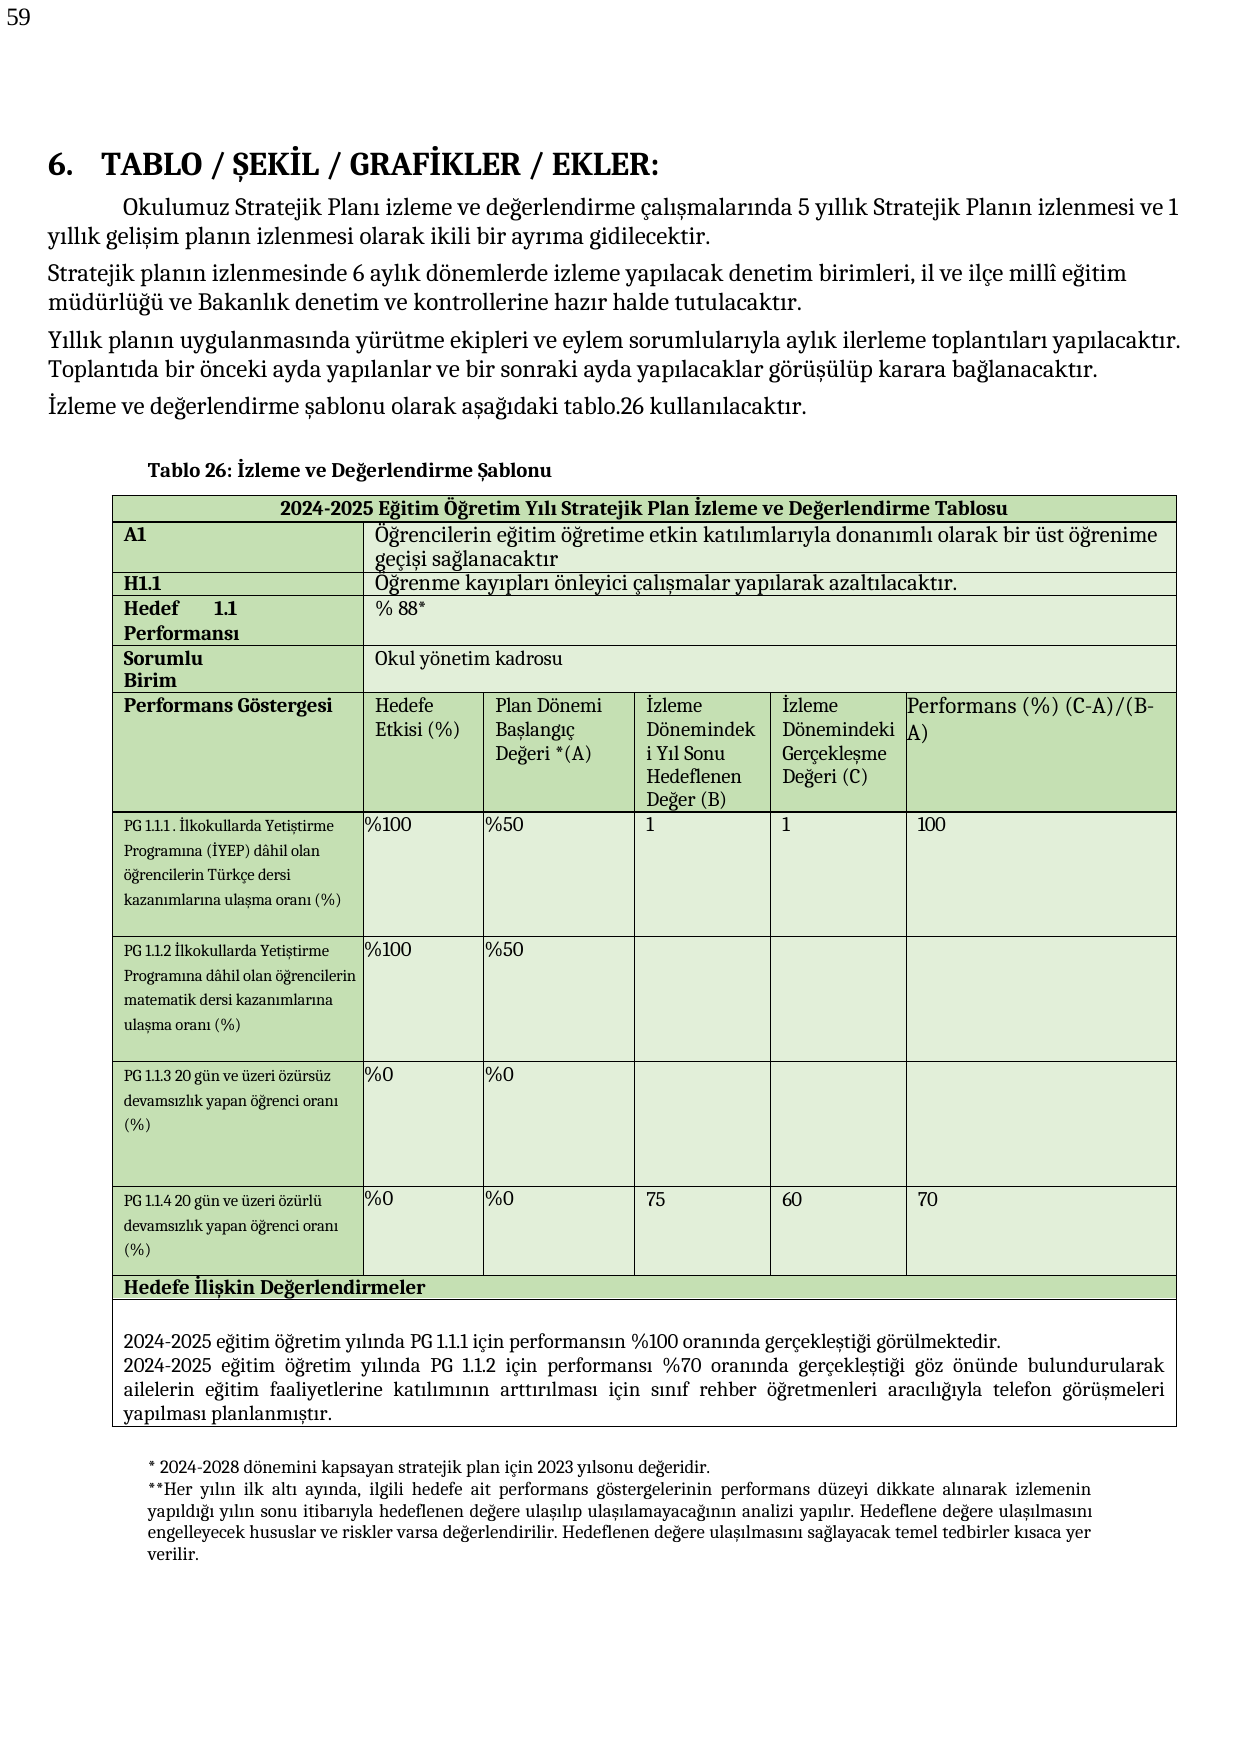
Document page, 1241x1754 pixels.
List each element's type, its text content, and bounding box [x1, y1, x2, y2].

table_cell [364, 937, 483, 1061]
text İzleme ve değerlendirme şablonu olarak aşağıdaki tablo.26 kullanılacaktır. [48, 392, 1198, 421]
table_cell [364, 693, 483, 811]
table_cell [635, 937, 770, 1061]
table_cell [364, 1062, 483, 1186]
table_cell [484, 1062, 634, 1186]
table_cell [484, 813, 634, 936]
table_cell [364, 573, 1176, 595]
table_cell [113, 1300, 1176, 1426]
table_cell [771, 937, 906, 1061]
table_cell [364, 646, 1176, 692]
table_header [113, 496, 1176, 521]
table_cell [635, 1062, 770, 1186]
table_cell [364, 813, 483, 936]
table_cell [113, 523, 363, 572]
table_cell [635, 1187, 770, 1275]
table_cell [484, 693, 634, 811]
text * 2024-2028 dönemini kapsayan stratejik plan için 2023 yılsonu değeridir. [148, 1457, 1198, 1478]
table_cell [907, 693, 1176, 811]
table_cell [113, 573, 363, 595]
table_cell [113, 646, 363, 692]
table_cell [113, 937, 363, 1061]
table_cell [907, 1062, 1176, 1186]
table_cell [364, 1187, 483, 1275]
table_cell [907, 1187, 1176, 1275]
text Stratejik planın izlenmesinde 6 aylık dönemlerde izleme yapılacak denetim birimleri, il ve ilçe millî eğitim müdürlüğü ve Bakanlık denetim ve kontrollerine hazır halde tutulacaktır. [48, 259, 1198, 317]
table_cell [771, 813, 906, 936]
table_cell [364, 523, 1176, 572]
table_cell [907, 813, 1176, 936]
text Yıllık planın uygulanmasında yürütme ekipleri ve eylem sorumlularıyla aylık ilerleme toplantıları yapılacaktır. Toplantıda bir önceki ayda yapılanlar ve bir sonraki ayda yapılacaklar görüşülüp karara bağlanacaktır. [48, 326, 1198, 383]
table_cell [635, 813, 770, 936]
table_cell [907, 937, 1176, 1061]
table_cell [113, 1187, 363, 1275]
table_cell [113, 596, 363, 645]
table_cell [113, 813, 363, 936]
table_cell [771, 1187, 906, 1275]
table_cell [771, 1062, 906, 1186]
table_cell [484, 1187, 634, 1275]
text Tablo 26: İzleme ve Değerlendirme Şablonu [148, 459, 1198, 483]
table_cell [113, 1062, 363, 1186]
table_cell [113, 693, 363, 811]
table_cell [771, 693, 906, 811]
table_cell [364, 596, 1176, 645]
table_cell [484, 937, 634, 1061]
text **Her yılın ilk altı ayında, ilgili hedefe ait performans göstergelerinin performans düzeyi dikkate alınarak izlemenin yapıldığı yılın sonu itibarıyla hedeflenen değere ulaşılıp ulaşılamayacağının analizi yapılır. Hedeflene değere ulaşılmasını engelleyecek hususlar ve riskler varsa değerlendirilir. Hedeflenen değere ulaşılmasını sağlayacak temel tedbirler kısaca yer verilir. [148, 1479, 1093, 1565]
subtitle TABLO / ŞEKİL / GRAFİKLER / EKLER: [48, 146, 1198, 184]
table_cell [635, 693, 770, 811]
text Okulumuz Stratejik Planı izleme ve değerlendirme çalışmalarında 5 yıllık Stratejik Planın izlenmesi ve 1 yıllık gelişim planın izlenmesi olarak ikili bir ayrıma gidilecektir. [48, 193, 1198, 250]
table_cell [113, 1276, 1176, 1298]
